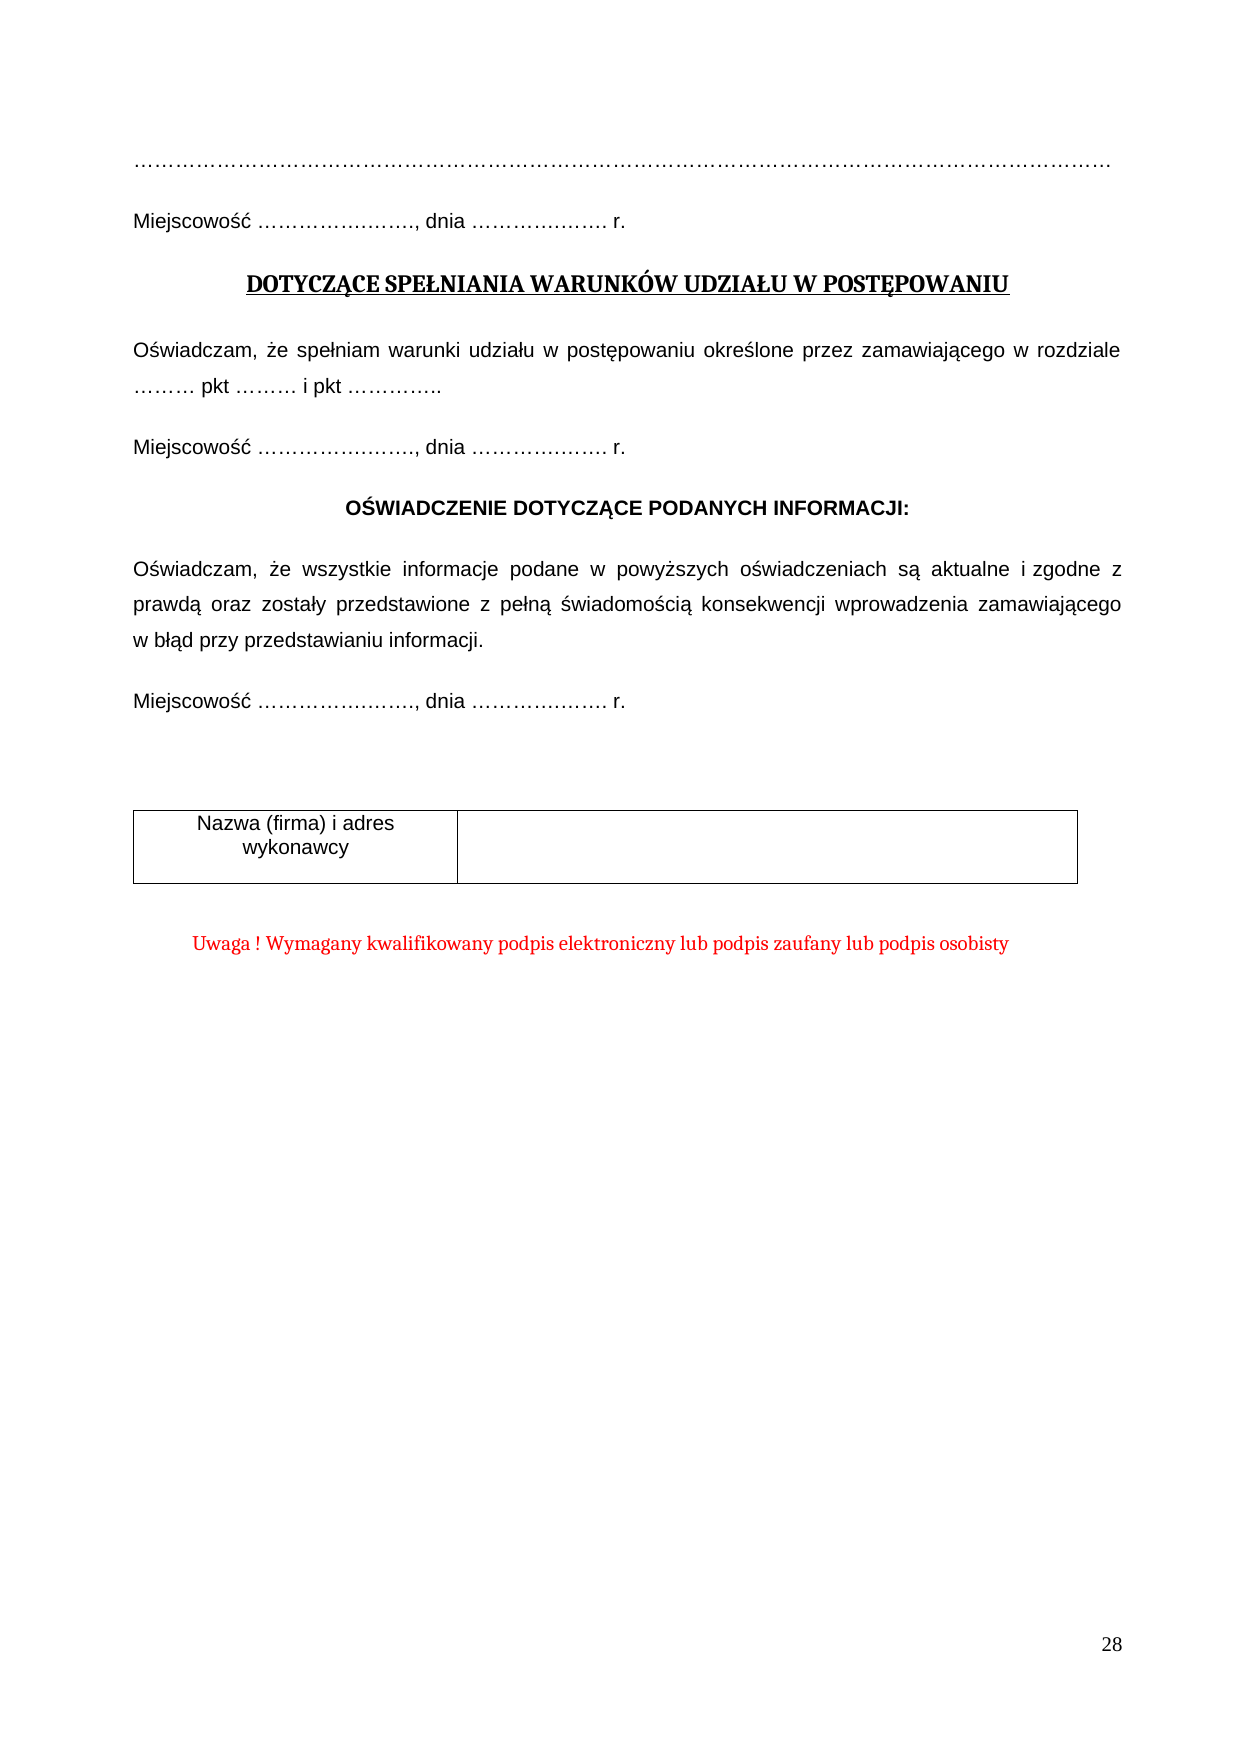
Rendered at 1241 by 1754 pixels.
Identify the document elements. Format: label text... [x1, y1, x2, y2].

text Miejscowość …………….……., dnia ………….……. r. [133, 434, 1122, 458]
text Uwaga ! Wymagany kwalifikowany podpis elektroniczny lub podpis zaufany lub podpis osobisty [192, 932, 1122, 956]
table_header Nazwa (firma) i adres wykonawcy [134, 811, 457, 883]
text DOTYCZĄCE SPEŁNIANIA WARUNKÓW UDZIAŁU W POSTĘPOWANIU [133, 269, 1122, 298]
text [133, 148, 1122, 172]
text Miejscowość …………….……., dnia ………….……. r. [133, 208, 1122, 232]
text Oświadczam, że wszystkie informacje podane w powyższych oświadczeniach są aktualne i zgodne z prawdą oraz zostały przedstawione z pełną świadomością konsekwencji wprowadzenia zamawiającego w błąd przy przedstawianiu informacji. [133, 556, 1122, 652]
table_header [458, 811, 1077, 883]
text Miejscowość …………….……., dnia ………….……. r. [133, 689, 1122, 713]
text Oświadczam, że spełniam warunki udziału w postępowaniu określone przez zamawiającego w rozdziale ……… pkt ……… i pkt ………….. [133, 338, 1122, 397]
text OŚWIADCZENIE DOTYCZĄCE PODANYCH INFORMACJI: [133, 495, 1122, 519]
